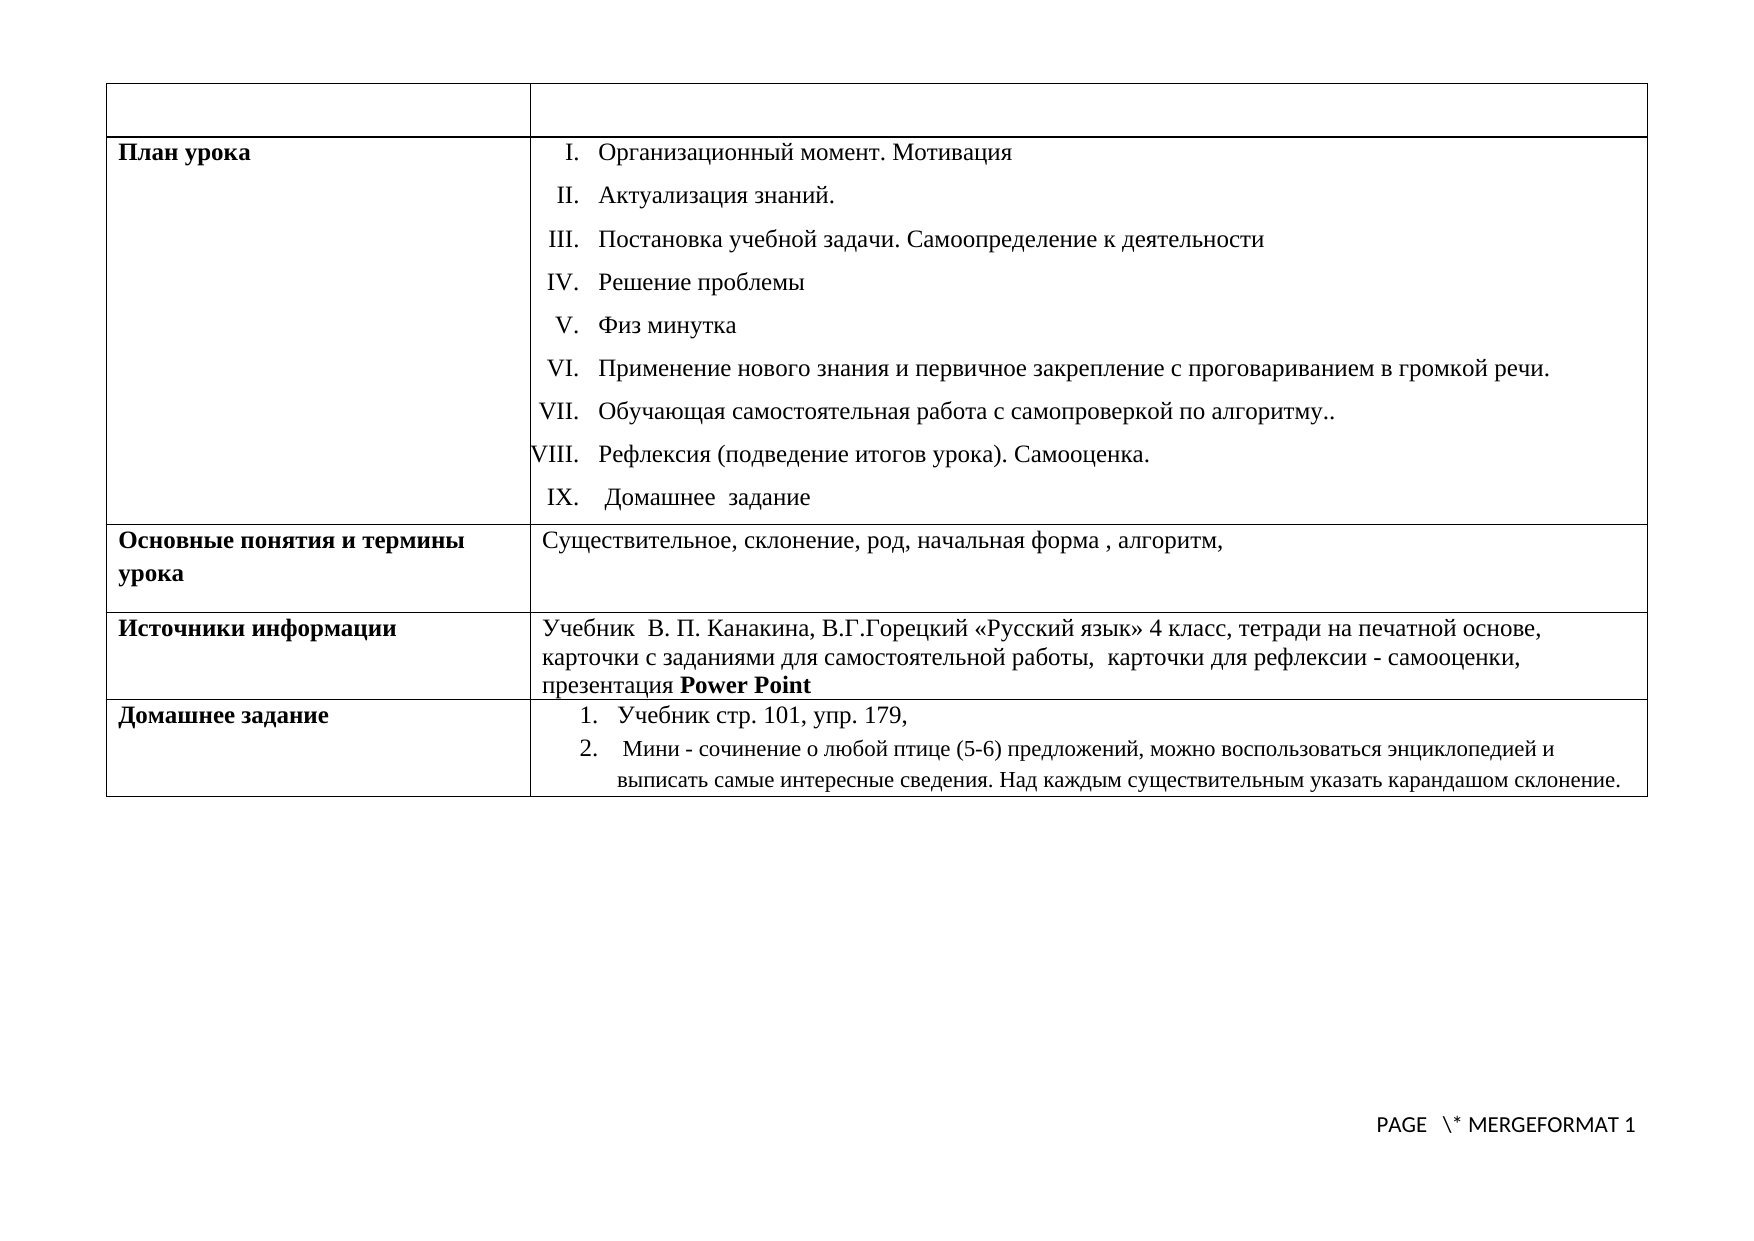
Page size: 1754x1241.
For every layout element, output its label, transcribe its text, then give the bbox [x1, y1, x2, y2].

table_cell Домашнее задание [107, 700, 530, 796]
table_cell Источники информации [107, 613, 530, 699]
table_cell Учебник В. П. Канакина, В.Г.Горецкий «Русский язык» 4 класс, тетради на печатной основе, карточки с заданиями для самостоятельной работы, карточки для рефлексии - самооценки, презентация Power Point [531, 613, 1647, 699]
table_cell Организационный момент. Мотивация Актуализация знаний. Постановка учебной задачи. Самоопределение к деятельности Решение проблемы Физ минутка Применение нового знания и первичное закрепление с проговариванием в громкой речи. Обучающая самостоятельная работа с самопроверкой по алгоритму.. Рефлексия (подведение итогов урока). Самооценка. Домашнее задание [531, 138, 1647, 524]
table_cell План урока [107, 138, 530, 524]
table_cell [107, 84, 530, 136]
table_cell Основные понятия и термины урока [107, 525, 530, 612]
table_cell Учебник стр. 101, упр. 179, Мини - сочинение о любой птице (5-6) предложений, можно воспользоваться энциклопедией и выписать самые интересные сведения. Над каждым существительным указать карандашом склонение. [531, 700, 1647, 796]
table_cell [531, 84, 1647, 136]
table_cell Существительное, склонение, род, начальная форма , алгоритм, [531, 525, 1647, 612]
